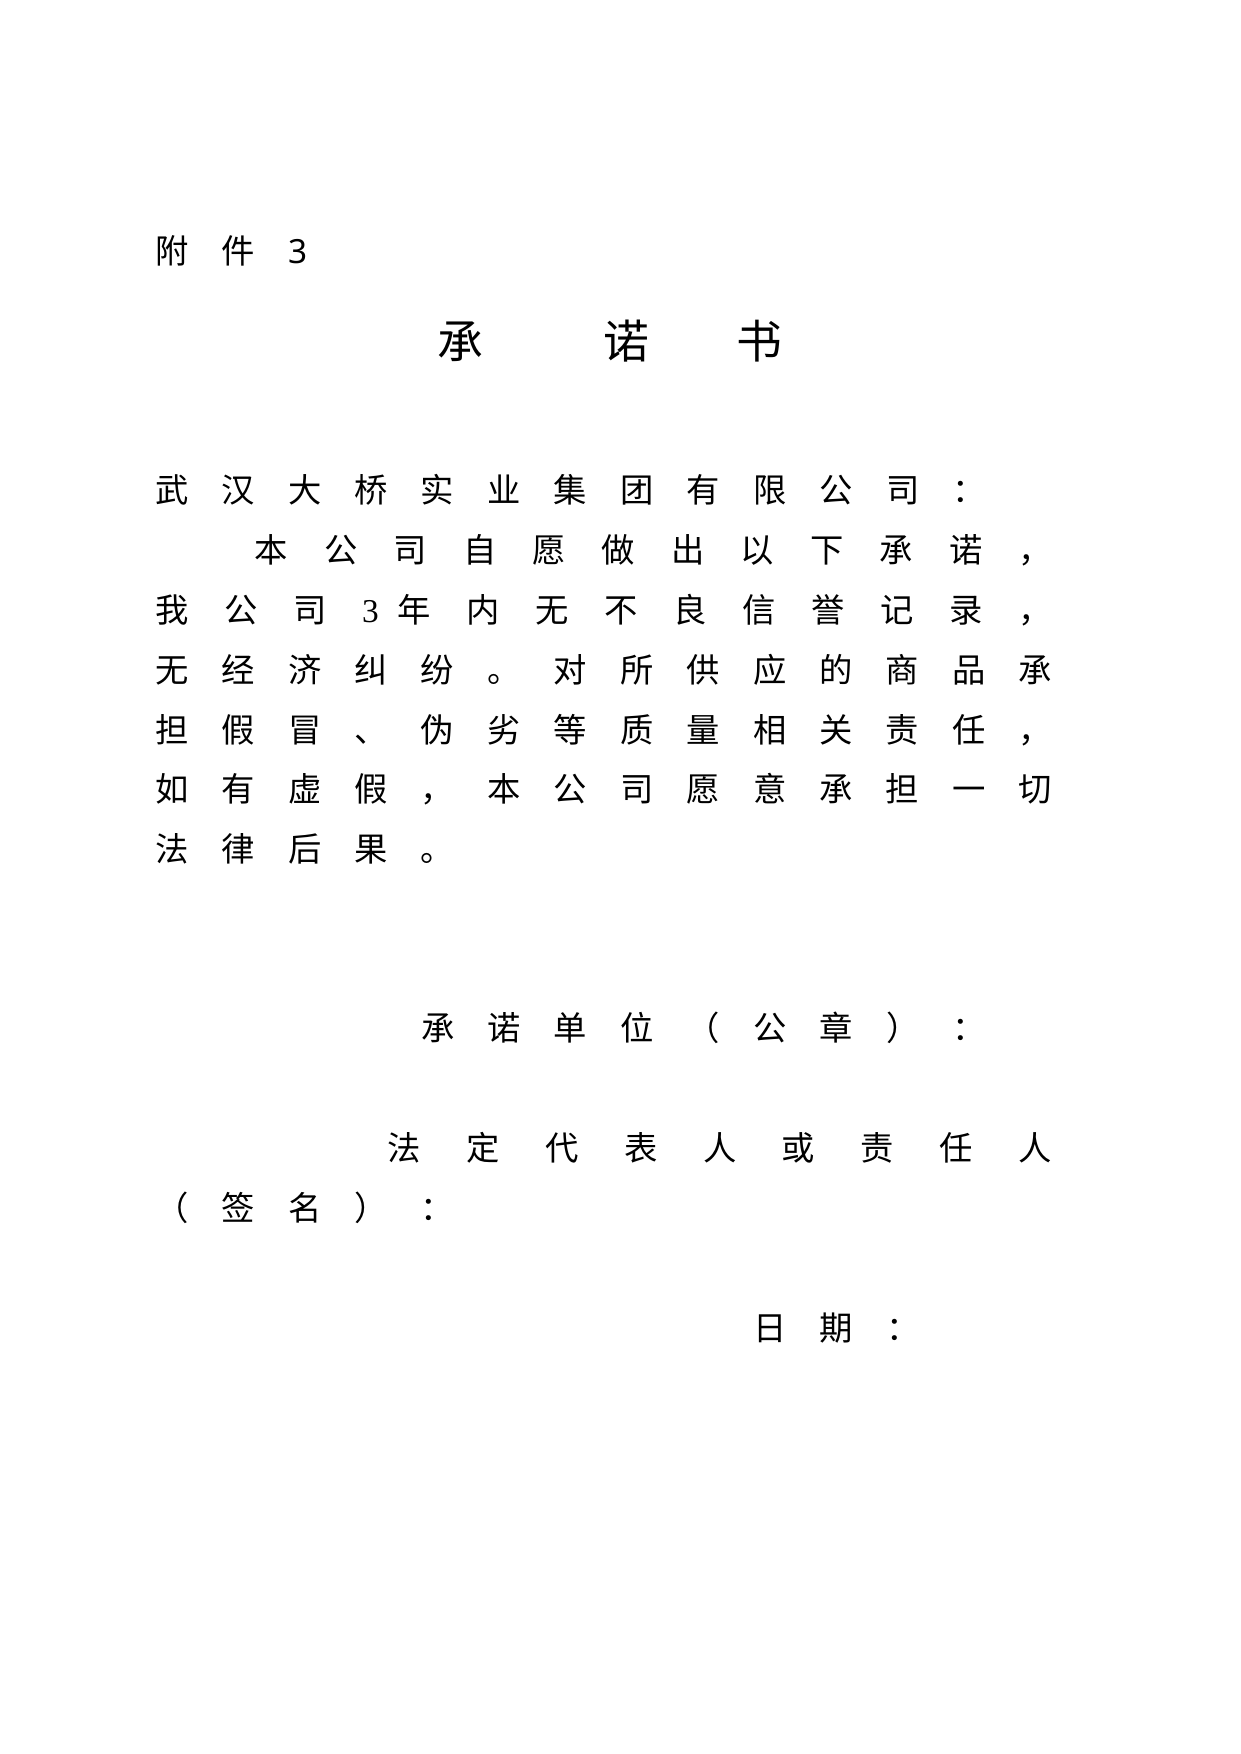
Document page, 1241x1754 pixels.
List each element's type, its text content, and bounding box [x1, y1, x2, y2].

text 承诺单位（公章）： [155, 997, 1085, 1056]
text 武汉大桥实业集团有限公司： [155, 458, 1085, 518]
text 日期： [155, 1296, 1085, 1355]
text 法定代表人或责任人（签名）： [155, 1116, 1085, 1236]
text 承 诺 书 [155, 279, 1085, 399]
text 附件3 [155, 219, 1085, 279]
text 本公司自愿做出以下承诺，我公司3年内无不良信誉记录，无经济纠纷。对所供应的商品承担假冒、伪劣等质量相关责任，如有虚假，本公司愿意承担一切法律后果。 [155, 518, 1085, 877]
